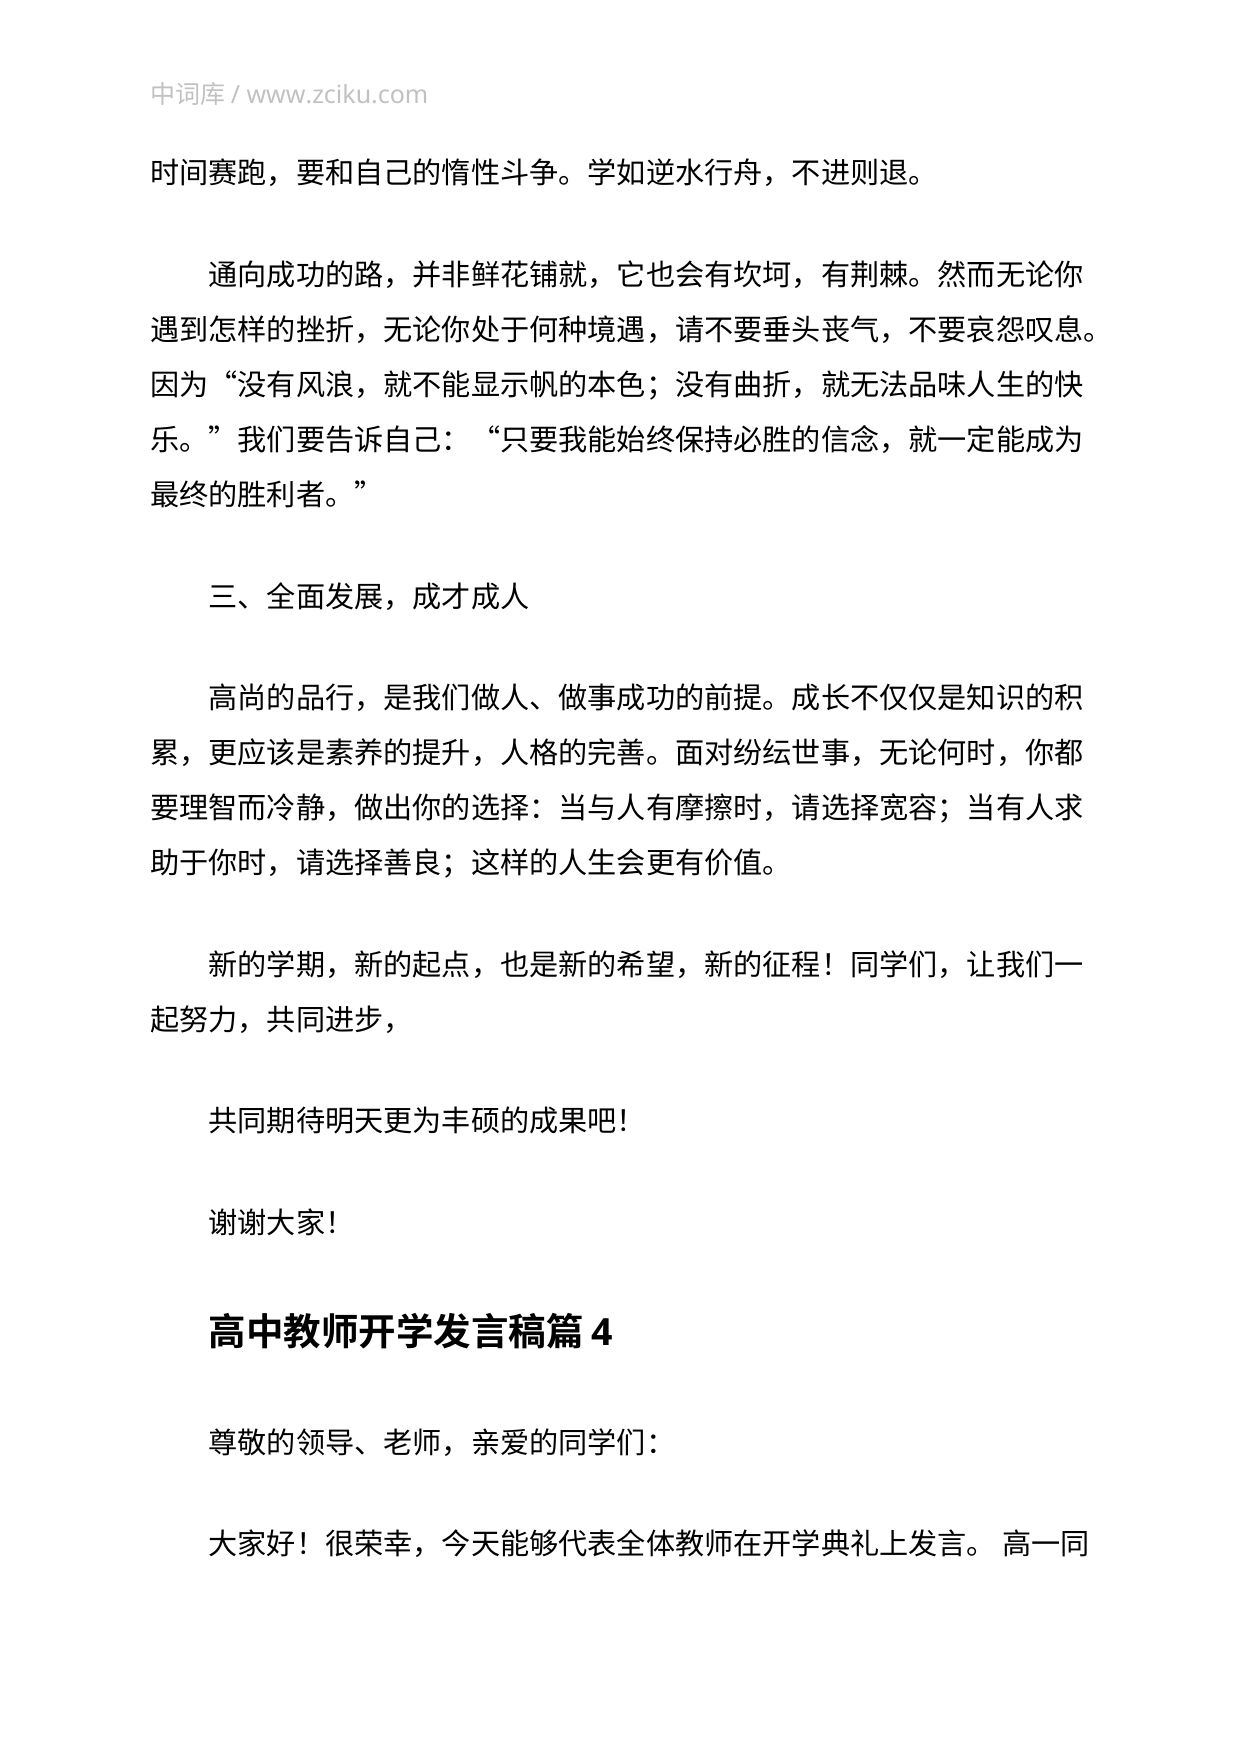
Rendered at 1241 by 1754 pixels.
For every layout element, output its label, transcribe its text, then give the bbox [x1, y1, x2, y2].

text 新的学期，新的起点，也是新的希望，新的征程！同学们，让我们一起努力，共同进步， [150, 941, 1090, 1038]
text 高中教师开学发言稿篇4 [150, 1302, 1090, 1356]
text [150, 1521, 1090, 1563]
text 尊敬的领导、老师，亲爱的同学们： [150, 1419, 1090, 1461]
text 共同期待明天更为丰硕的成果吧！ [150, 1098, 1090, 1140]
text 通向成功的路，并非鲜花铺就，它也会有坎坷，有荆棘。然而无论你遇到怎样的挫折，无论你处于何种境遇，请不要垂头丧气，不要哀怨叹息。因为“没有风浪，就不能显示帆的本色；没有曲折，就无法品味人生的快乐。”我们要告诉自己：“只要我能始终保持必胜的信念，就一定能成为最终的胜利者。” [150, 252, 1090, 514]
text 谢谢大家！ [150, 1200, 1090, 1242]
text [150, 150, 1090, 192]
text 三、全面发展，成才成人 [150, 573, 1090, 615]
text 高尚的品行，是我们做人、做事成功的前提。成长不仅仅是知识的积累，更应该是素养的提升，人格的完善。面对纷纭世事，无论何时，你都要理智而冷静，做出你的选择：当与人有摩擦时，请选择宽容；当有人求助于你时，请选择善良；这样的人生会更有价值。 [150, 675, 1090, 882]
